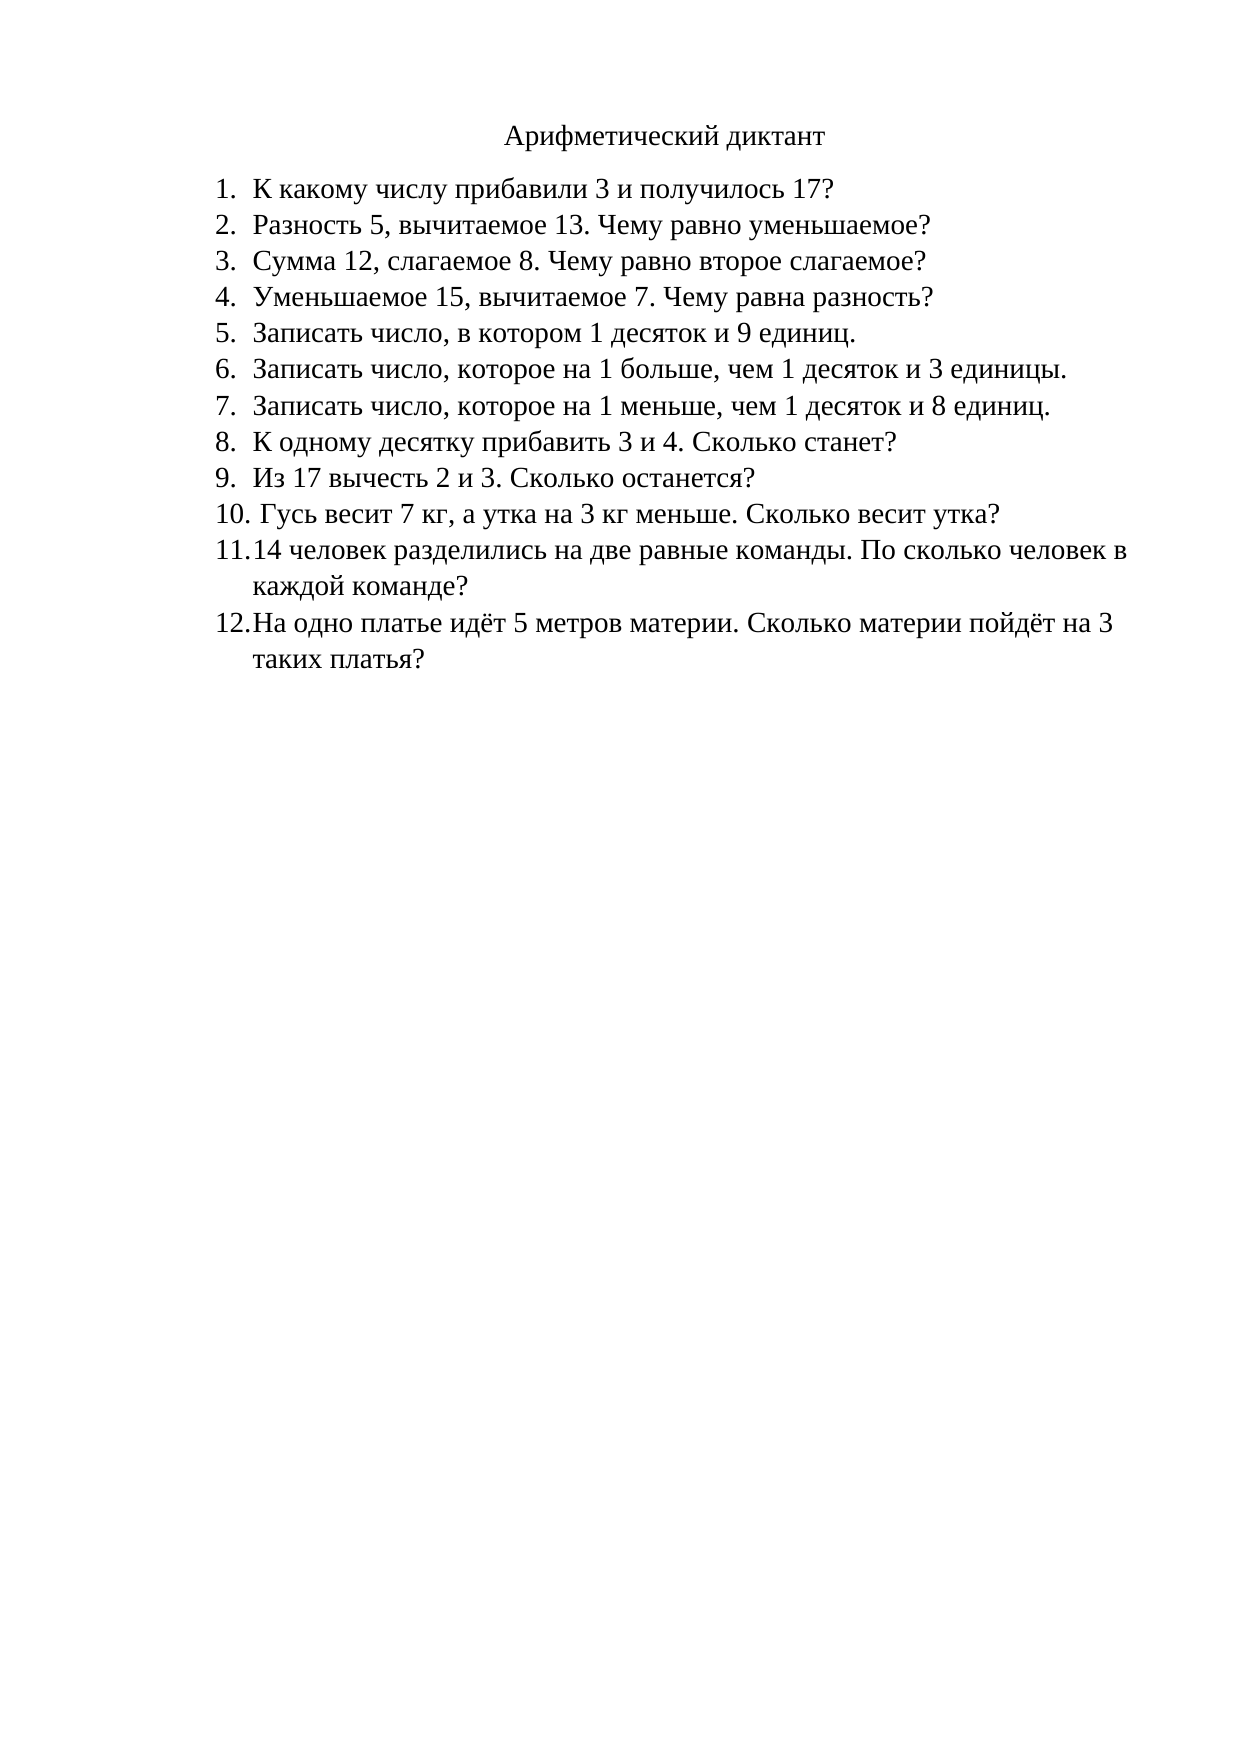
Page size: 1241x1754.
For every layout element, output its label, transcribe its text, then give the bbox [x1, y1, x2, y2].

list К одному десятку прибавить 3 и 4. Сколько станет? [215, 424, 1152, 457]
list Уменьшаемое 15, вычитаемое 7. Чему равна разность? [215, 279, 1152, 313]
list Из 17 вычесть 2 и 3. Сколько останется? [215, 460, 1152, 494]
list Записать число, которое на 1 больше, чем 1 десяток и 3 единицы. [215, 352, 1152, 385]
list Разность 5, вычитаемое 13. Чему равно уменьшаемое? [215, 207, 1152, 241]
list Записать число, в котором 1 десяток и 9 единиц. [215, 316, 1152, 349]
list Гусь весит 7 кг, а утка на 3 кг меньше. Сколько весит утка? [215, 496, 1152, 530]
list Сумма 12, слагаемое 8. Чему равно второе слагаемое? [215, 243, 1152, 277]
list 14 человек разделились на две равные команды. По сколько человек в каждой команде? [215, 532, 1152, 602]
text Арифметический диктант [177, 118, 1152, 152]
list На одно платье идёт 5 метров материи. Сколько материи пойдёт на 3 таких платья? [215, 605, 1152, 674]
list К какому числу прибавили 3 и получилось 17? [215, 171, 1152, 204]
list Записать число, которое на 1 меньше, чем 1 десяток и 8 единиц. [215, 388, 1152, 421]
